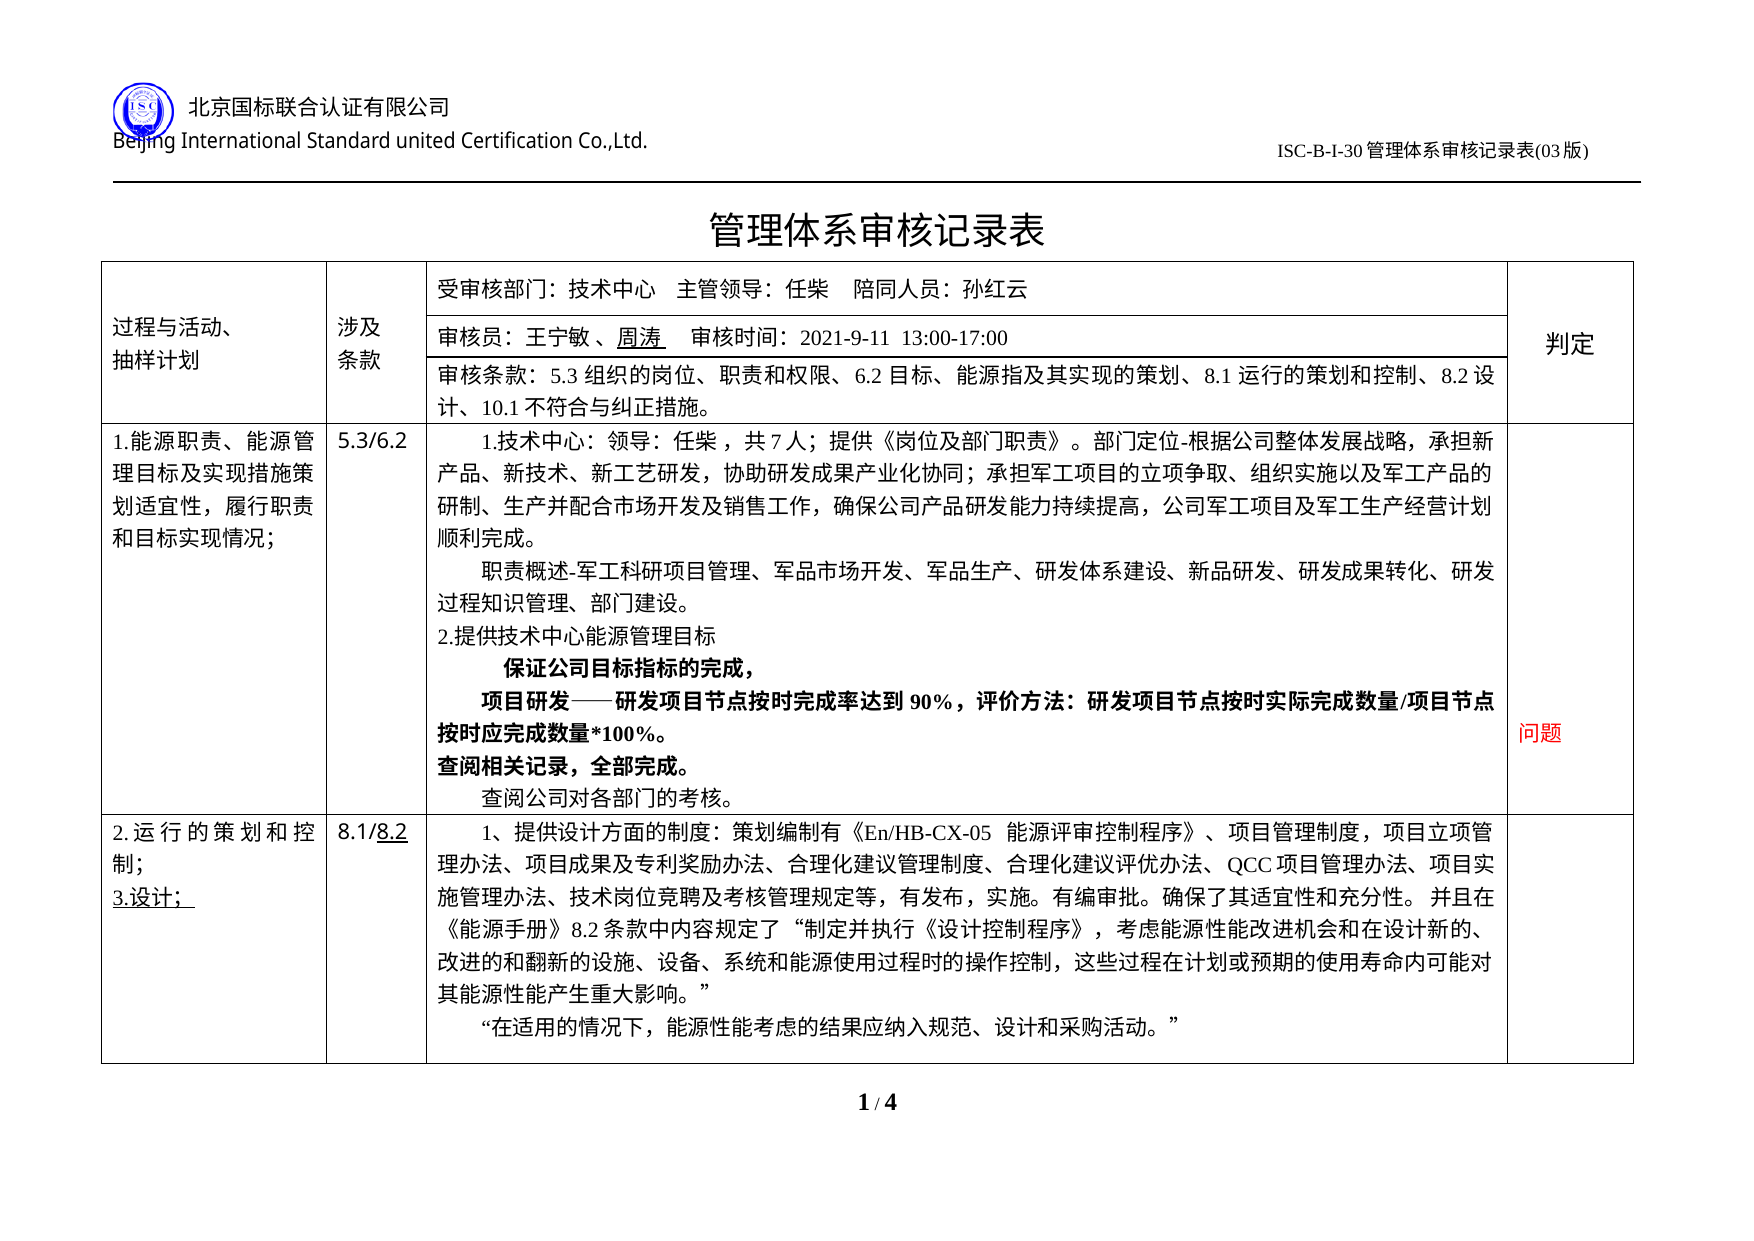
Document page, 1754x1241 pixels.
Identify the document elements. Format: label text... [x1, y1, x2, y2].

text 管理体系审核记录表 [112, 196, 1641, 261]
table_header 过程与活动、 抽样计划 [102, 262, 326, 422]
table_cell 1.能源职责、能源管理目标及实现措施策划适宜性，履行职责和目标实现情况； [102, 424, 326, 813]
table_cell [1508, 815, 1633, 1063]
table_header 受审核部门：技术中心 主管领导：任柴 陪同人员：孙红云 [427, 262, 1507, 314]
table_header 判定 [1508, 262, 1633, 422]
picture [112, 82, 173, 142]
table_cell 8.1/8.2 [327, 815, 426, 1063]
table_cell 审核条款：5.3 组织的岗位、职责和权限、6.2 目标、能源指及其实现的策划、8.1 运行的策划和控制、8.2设计、10.1不符合与纠正措施。 [427, 358, 1507, 422]
table_cell 1.技术中心：领导：任柴 ，共7人；提供《岗位及部门职责》。部门定位-根据公司整体发展战略，承担新产品、新技术、新工艺研发，协助研发成果产业化协同；承担军工项目的立项争取、组织实施以及军工产品的研制、生产并配合市场开发及销售工作，确保公司产品研发能力持续提高，公司军工项目及军工生产经营计划顺利完成。 职责概述-军工科研项目管理、军品市场开发、军品生产、研发体系建设、新品研发、研发成果转化、研发过程知识管理、部门建设。 2.提供技术中心能源管理目标 保证公司目标指标的完成， 项目研发——研发项目节点按时完成率达到90%，评价方法：研发项目节点按时实际完成数量/项目节点按时应完成数量*100%。 查阅相关记录，全部完成。 查阅公司对各部门的考核。 [427, 424, 1507, 813]
table_cell 2.运行的策划和控制； 3.设计； [102, 815, 326, 1063]
table_cell 5.3/6.2 [327, 424, 426, 813]
table_cell 问题 [1508, 424, 1633, 813]
table_header 涉及 条款 [327, 262, 426, 422]
table_cell 审核员：王宁敏 、周涛 审核时间：2021-9-11 13:00-17:00 [427, 316, 1507, 356]
